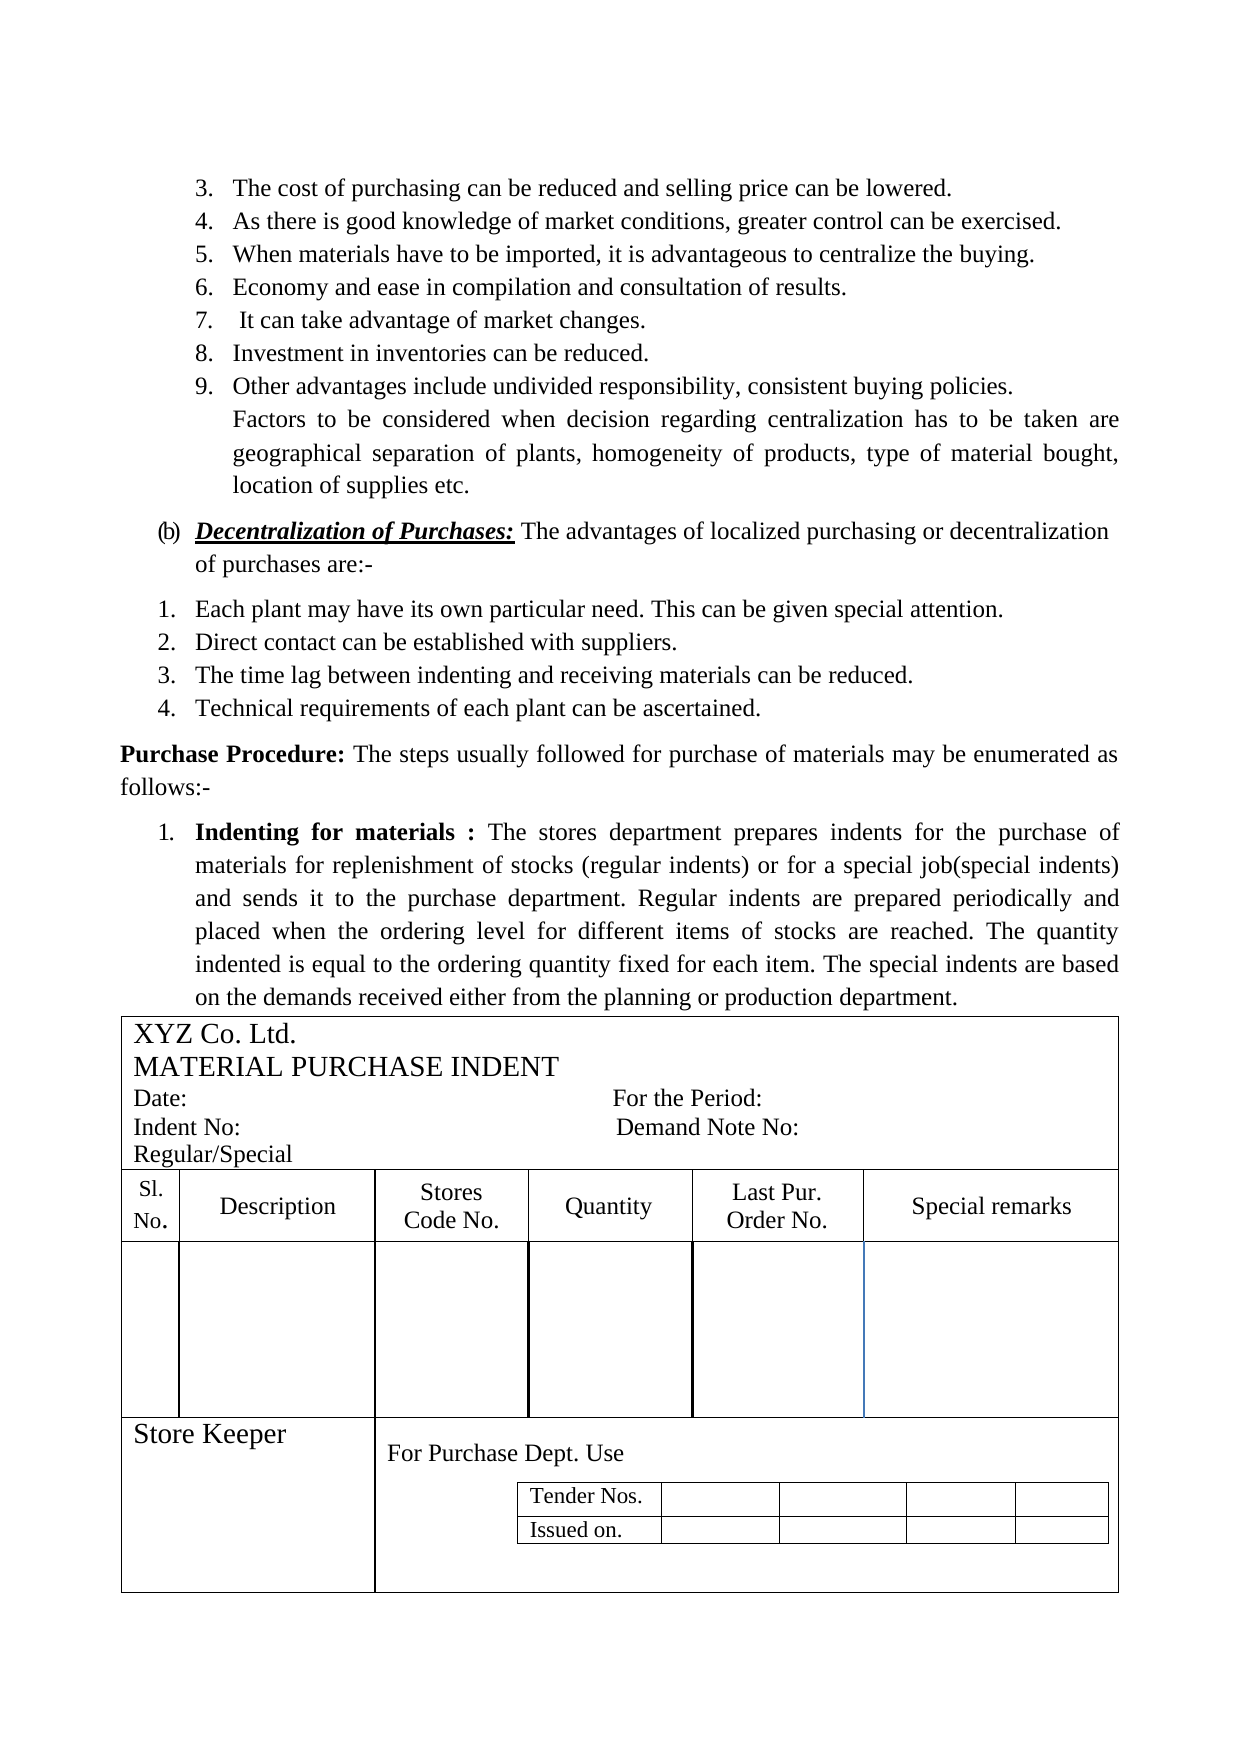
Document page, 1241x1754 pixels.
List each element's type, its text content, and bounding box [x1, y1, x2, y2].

table_cell [180, 1242, 374, 1417]
list Technical requirements of each plant can be ascertained. [157, 693, 1132, 722]
list Economy and ease in compilation and consultation of results. [195, 272, 1132, 301]
list It can take advantage of market changes. [195, 305, 1132, 334]
list The cost of purchasing can be reduced and selling price can be lowered. [195, 173, 1132, 202]
list Investment in inventories can be reduced. [195, 338, 1132, 367]
table_cell [122, 1242, 178, 1417]
table_cell Last Pur. Order No. [693, 1170, 863, 1241]
list As there is good knowledge of market conditions, greater control can be exercised. [195, 206, 1132, 235]
list The time lag between indenting and receiving materials can be reduced. [157, 660, 1132, 689]
list Decentralization of Purchases: The advantages of localized purchasing or decentralization of purchases are:- [157, 516, 1120, 578]
list When materials have to be imported, it is advantageous to centralize the buying. [195, 239, 1132, 268]
text Factors to be considered when decision regarding centralization has to be taken are geographical separation of plants, homogeneity of products, type of material bought, location of supplies etc. [232, 404, 1120, 499]
table_cell [376, 1242, 527, 1417]
table_cell For Purchase Dept. Use [376, 1418, 1118, 1592]
list Direct contact can be established with suppliers. [157, 627, 1132, 656]
list Other advantages include undivided responsibility, consistent buying policies. [195, 371, 1132, 400]
table_header XYZ Co. Ltd. MATERIAL PURCHASE INDENT Date: For the Period: Indent No: Demand Note No: Regular/Special [122, 1017, 1118, 1169]
list Each plant may have its own particular need. This can be given special attention. [157, 594, 1132, 623]
table_cell Stores Code No. [376, 1170, 528, 1241]
table_cell [694, 1242, 863, 1417]
table_cell Sl. No. [122, 1170, 179, 1241]
table_cell Store Keeper [122, 1418, 374, 1592]
table_cell Special remarks [864, 1170, 1118, 1241]
table_cell [530, 1242, 691, 1417]
table_cell Quantity [529, 1170, 692, 1241]
table_cell [865, 1242, 1118, 1417]
text Purchase Procedure: The steps usually followed for purchase of materials may be enumerated as follows:- [120, 739, 1119, 801]
list Indenting for materials : The stores department prepares indents for the purchase of materials for replenishment of stocks (regular indents) or for a special job(special indents) and sends it to the purchase department. Regular indents are prepared periodically and placed when the ordering level for different items of stocks are reached. The quantity indented is equal to the ordering quantity fixed for each item. The special indents are based on the demands received either from the planning or production department. [157, 817, 1120, 1011]
table_cell Description [180, 1170, 374, 1241]
